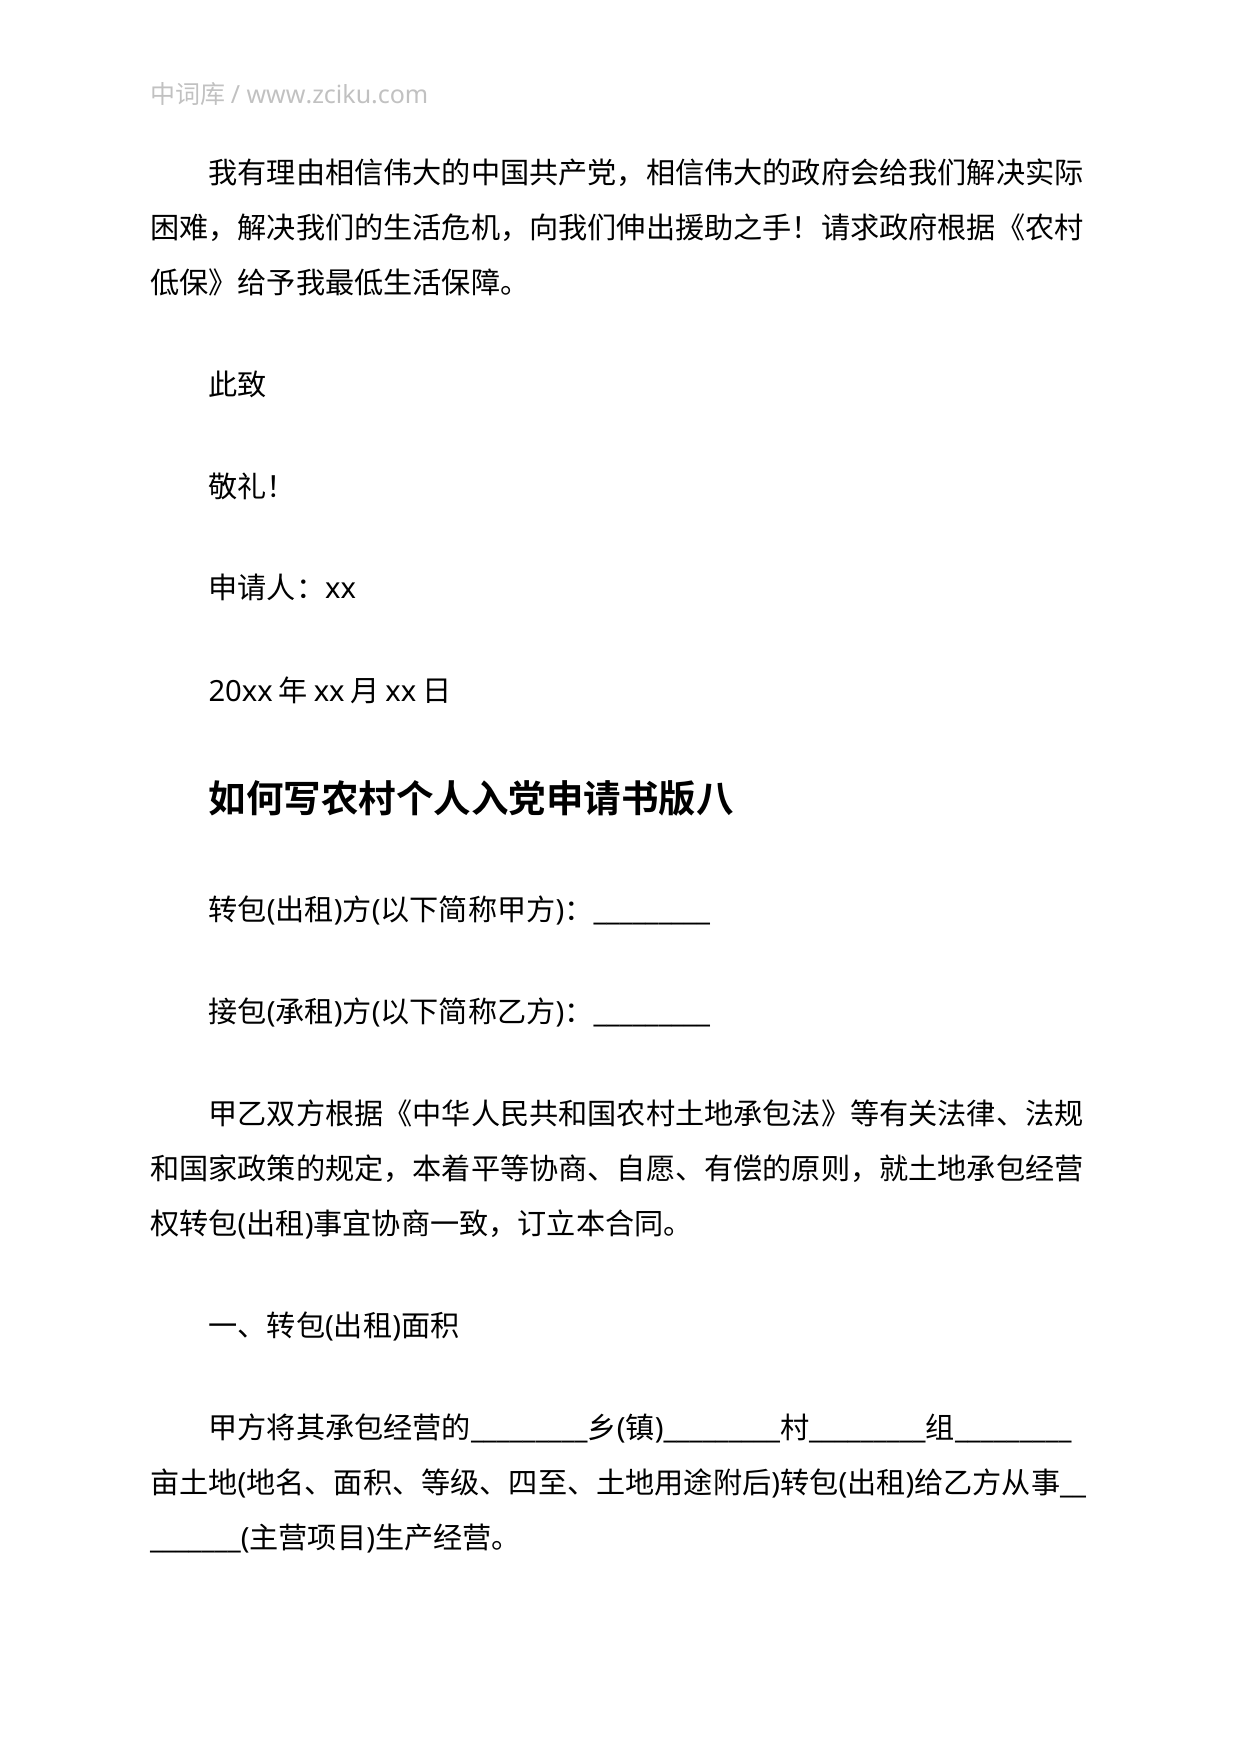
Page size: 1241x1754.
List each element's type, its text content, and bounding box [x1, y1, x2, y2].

text 敬礼！ [150, 463, 1090, 506]
text 一、转包(出租)面积 [150, 1302, 1090, 1344]
text 如何写农村个人入党申请书版八 [150, 769, 1090, 823]
text 转包(出租)方(以下简称甲方)：_________ [150, 886, 1090, 929]
text 20xx年xx月xx日 [150, 667, 1090, 709]
text 我有理由相信伟大的中国共产党，相信伟大的政府会给我们解决实际困难，解决我们的生活危机，向我们伸出援助之手！请求政府根据《农村低保》给予我最低生活保障。 [150, 150, 1090, 302]
text 甲方将其承包经营的_________乡(镇)_________村_________组_________亩土地(地名、面积、等级、四至、土地用途附后)转包(出租)给乙方从事_________(主营项目)生产经营。 [150, 1404, 1090, 1557]
text 申请人：xx [150, 565, 1090, 607]
text 此致 [150, 362, 1090, 404]
text 甲乙双方根据《中华人民共和国农村土地承包法》等有关法律、法规和国家政策的规定，本着平等协商、自愿、有偿的原则，就土地承包经营权转包(出租)事宜协商一致，订立本合同。 [150, 1090, 1090, 1243]
text 接包(承租)方(以下简称乙方)：_________ [150, 988, 1090, 1031]
